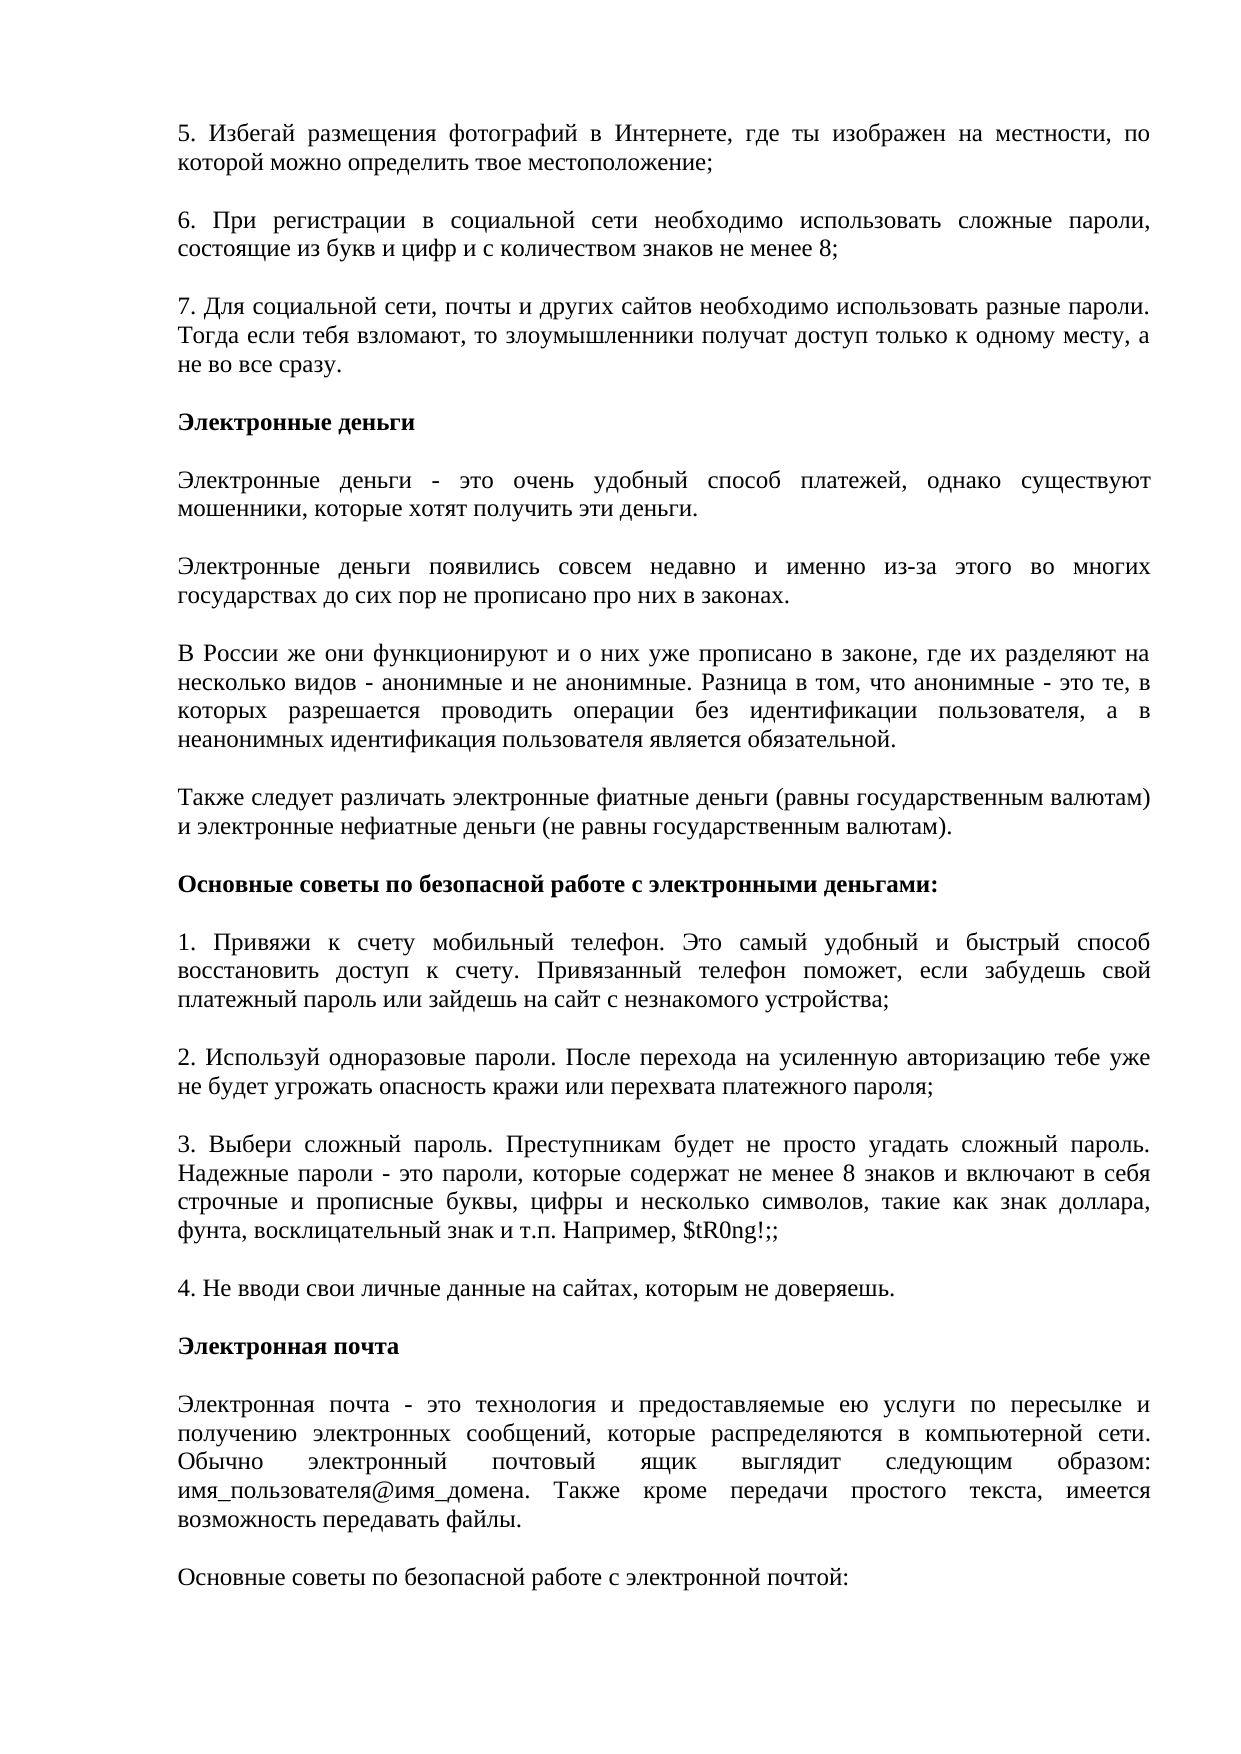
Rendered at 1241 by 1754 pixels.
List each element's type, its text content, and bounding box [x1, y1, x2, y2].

text 2. Используй одноразовые пароли. После перехода на усиленную авторизацию тебе уже не будет угрожать опасность кражи или перехвата платежного пароля; [177, 1042, 1152, 1100]
text Также следует различать электронные фиатные деньги (равны государственным валютам) и электронные нефиатные деньги (не равны государственным валютам). [177, 782, 1152, 840]
text 1. Привяжи к счету мобильный телефон. Это самый удобный и быстрый способ восстановить доступ к счету. Привязанный телефон поможет, если забудешь свой платежный пароль или зайдешь на сайт с незнакомого устройства; [177, 927, 1152, 1013]
text В России же они функционируют и о них уже прописано в законе, где их разделяют на несколько видов - анонимные и не анонимные. Разница в том, что анонимные - это те, в которых разрешается проводить операции без идентификации пользователя, а в неанонимных идентификация пользователя является обязательной. [177, 638, 1152, 753]
text 7. Для социальной сети, почты и других сайтов необходимо использовать разные пароли. Тогда если тебя взломают, то злоумышленники получат доступ только к одному месту, а не во все сразу. [177, 291, 1152, 378]
text 4. Не вводи свои личные данные на сайтах, которым не доверяешь. [177, 1273, 1152, 1302]
text Электронные деньги [177, 407, 1152, 436]
text Основные советы по безопасной работе с электронной почтой: [177, 1562, 1152, 1591]
text 5. Избегай размещения фотографий в Интернете, где ты изображен на местности, по которой можно определить твое местоположение; [177, 118, 1152, 176]
text Электронные деньги появились совсем недавно и именно из-за этого во многих государствах до сих пор не прописано про них в законах. [177, 551, 1152, 609]
text 6. При регистрации в социальной сети необходимо использовать сложные пароли, состоящие из букв и цифр и с количеством знаков не менее 8; [177, 205, 1152, 262]
text Основные советы по безопасной работе с электронными деньгами: [177, 869, 1152, 898]
text Электронная почта - это технология и предоставляемые ею услуги по пересылке и получению электронных сообщений, которые распределяются в компьютерной сети. Обычно электронный почтовый ящик выглядит следующим образом: имя_пользователя@имя_домена. Также кроме передачи простого текста, имеется возможность передавать файлы. [177, 1389, 1152, 1533]
text Электронная почта [177, 1331, 1152, 1360]
text Электронные деньги - это очень удобный способ платежей, однако существуют мошенники, которые хотят получить эти деньги. [177, 465, 1152, 522]
text 3. Выбери сложный пароль. Преступникам будет не просто угадать сложный пароль. Надежные пароли - это пароли, которые содержат не менее 8 знаков и включают в себя строчные и прописные буквы, цифры и несколько символов, такие как знак доллара, фунта, восклицательный знак и т.п. Например, $tR0ng!;; [177, 1129, 1152, 1244]
